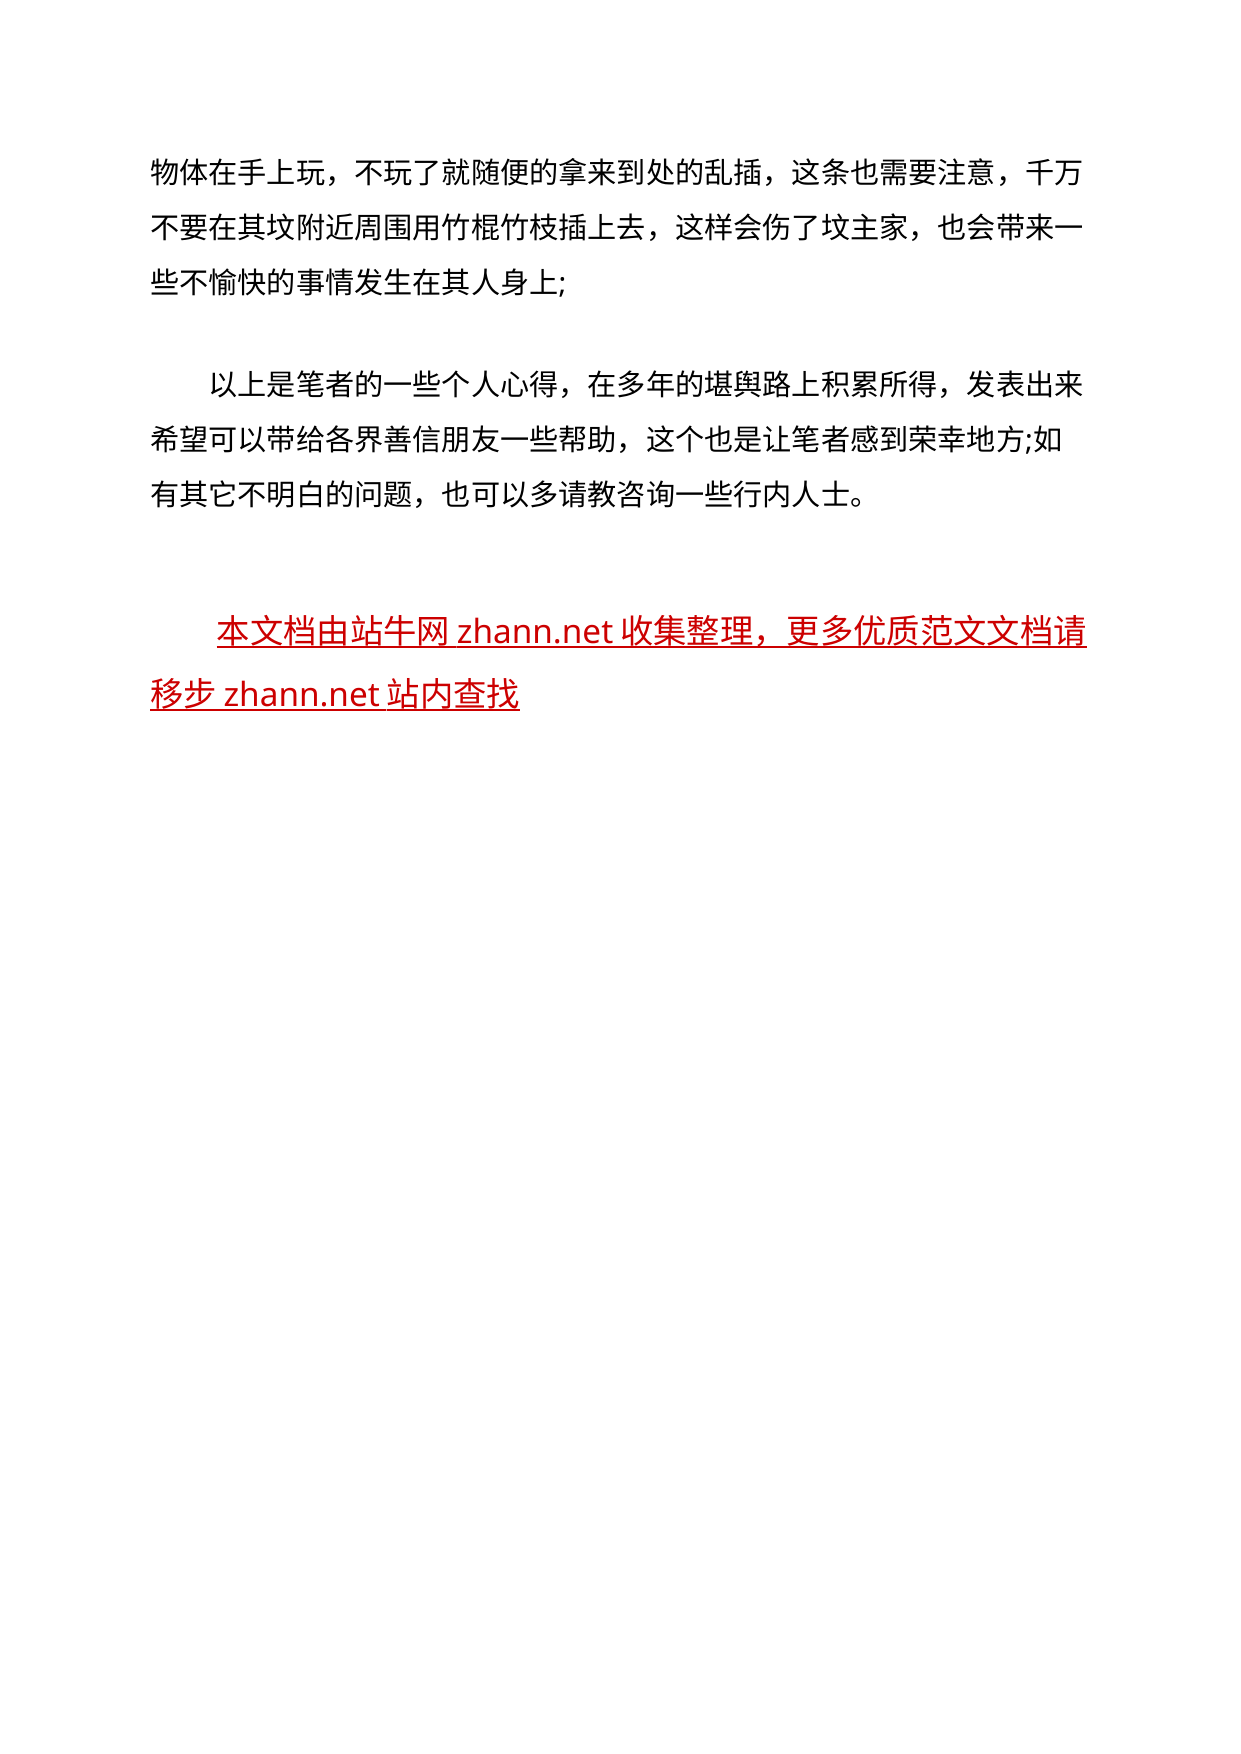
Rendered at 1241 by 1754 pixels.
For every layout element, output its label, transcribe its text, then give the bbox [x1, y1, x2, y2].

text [150, 150, 1090, 302]
text 本文档由站牛网zhann.net收集整理，更多优质范文文档请移步zhann.net站内查找 [150, 605, 1090, 716]
text 以上是笔者的一些个人心得，在多年的堪舆路上积累所得，发表出来希望可以带给各界善信朋友一些帮助，这个也是让笔者感到荣幸地方;如有其它不明白的问题，也可以多请教咨询一些行内人士。 [150, 362, 1090, 514]
